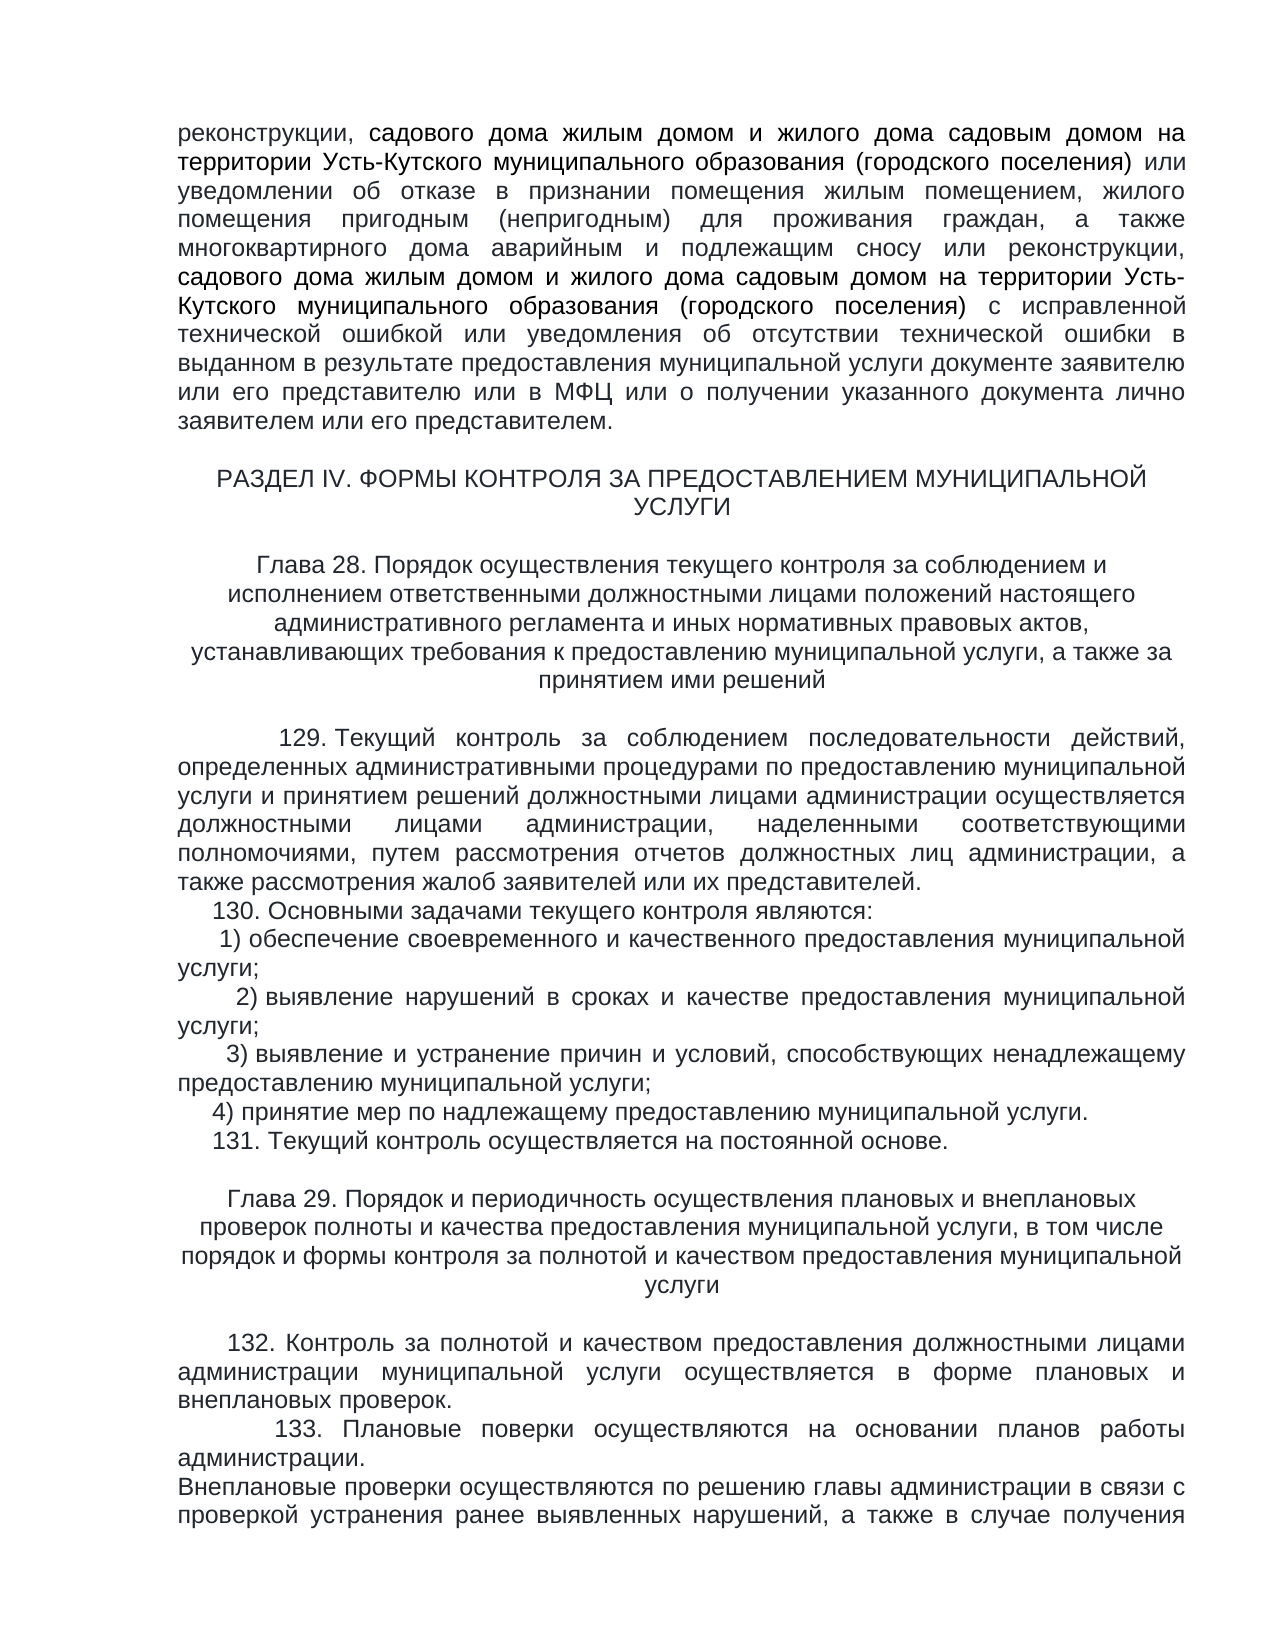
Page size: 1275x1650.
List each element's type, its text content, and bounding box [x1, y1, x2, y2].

text 4) принятие мер по надлежащему предоставлению муниципальной услуги. [177, 1097, 1186, 1126]
text 133. Плановые поверки осуществляются на основании планов работы администрации. [177, 1414, 1186, 1471]
text Глава 28. Порядок осуществления текущего контроля за соблюдением и исполнением ответственными должностными лицами положений настоящего административного регламента и иных нормативных правовых актов, устанавливающих требования к предоставлению муниципальной услуги, а также за принятием ими решений [177, 550, 1186, 694]
text 2) выявление нарушений в сроках и качестве предоставления муниципальной услуги; [177, 982, 1186, 1039]
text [177, 1471, 1186, 1529]
text 132. Контроль за полнотой и качеством предоставления должностными лицами администрации муниципальной услуги осуществляется в форме плановых и внеплановых проверок. [177, 1328, 1186, 1414]
text 1) обеспечение своевременного и качественного предоставления муниципальной услуги; [177, 924, 1186, 982]
text 129. Текущий контроль за соблюдением последовательности действий, определенных административными процедурами по предоставлению муниципальной услуги и принятием решений должностными лицами администрации осуществляется должностными лицами администрации, наделенными соответствующими полномочиями, путем рассмотрения отчетов должностных лиц администрации, а также рассмотрения жалоб заявителей или их представителей. [177, 723, 1186, 896]
text 130. Основными задачами текущего контроля являются: [177, 896, 1186, 924]
text 3) выявление и устранение причин и условий, способствующих ненадлежащему предоставлению муниципальной услуги; [177, 1039, 1186, 1097]
text РАЗДЕЛ IV. ФОРМЫ КОНТРОЛЯ ЗА ПРЕДОСТАВЛЕНИЕМ МУНИЦИПАЛЬНОЙ УСЛУГИ [177, 463, 1186, 521]
text Глава 29. Порядок и периодичность осуществления плановых и внеплановых проверок полноты и качества предоставления муниципальной услуги, в том числе порядок и формы контроля за полнотой и качеством предоставления муниципальной услуги [177, 1183, 1186, 1298]
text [177, 118, 1186, 434]
text 131. Текущий контроль осуществляется на постоянной основе. [177, 1126, 1186, 1154]
